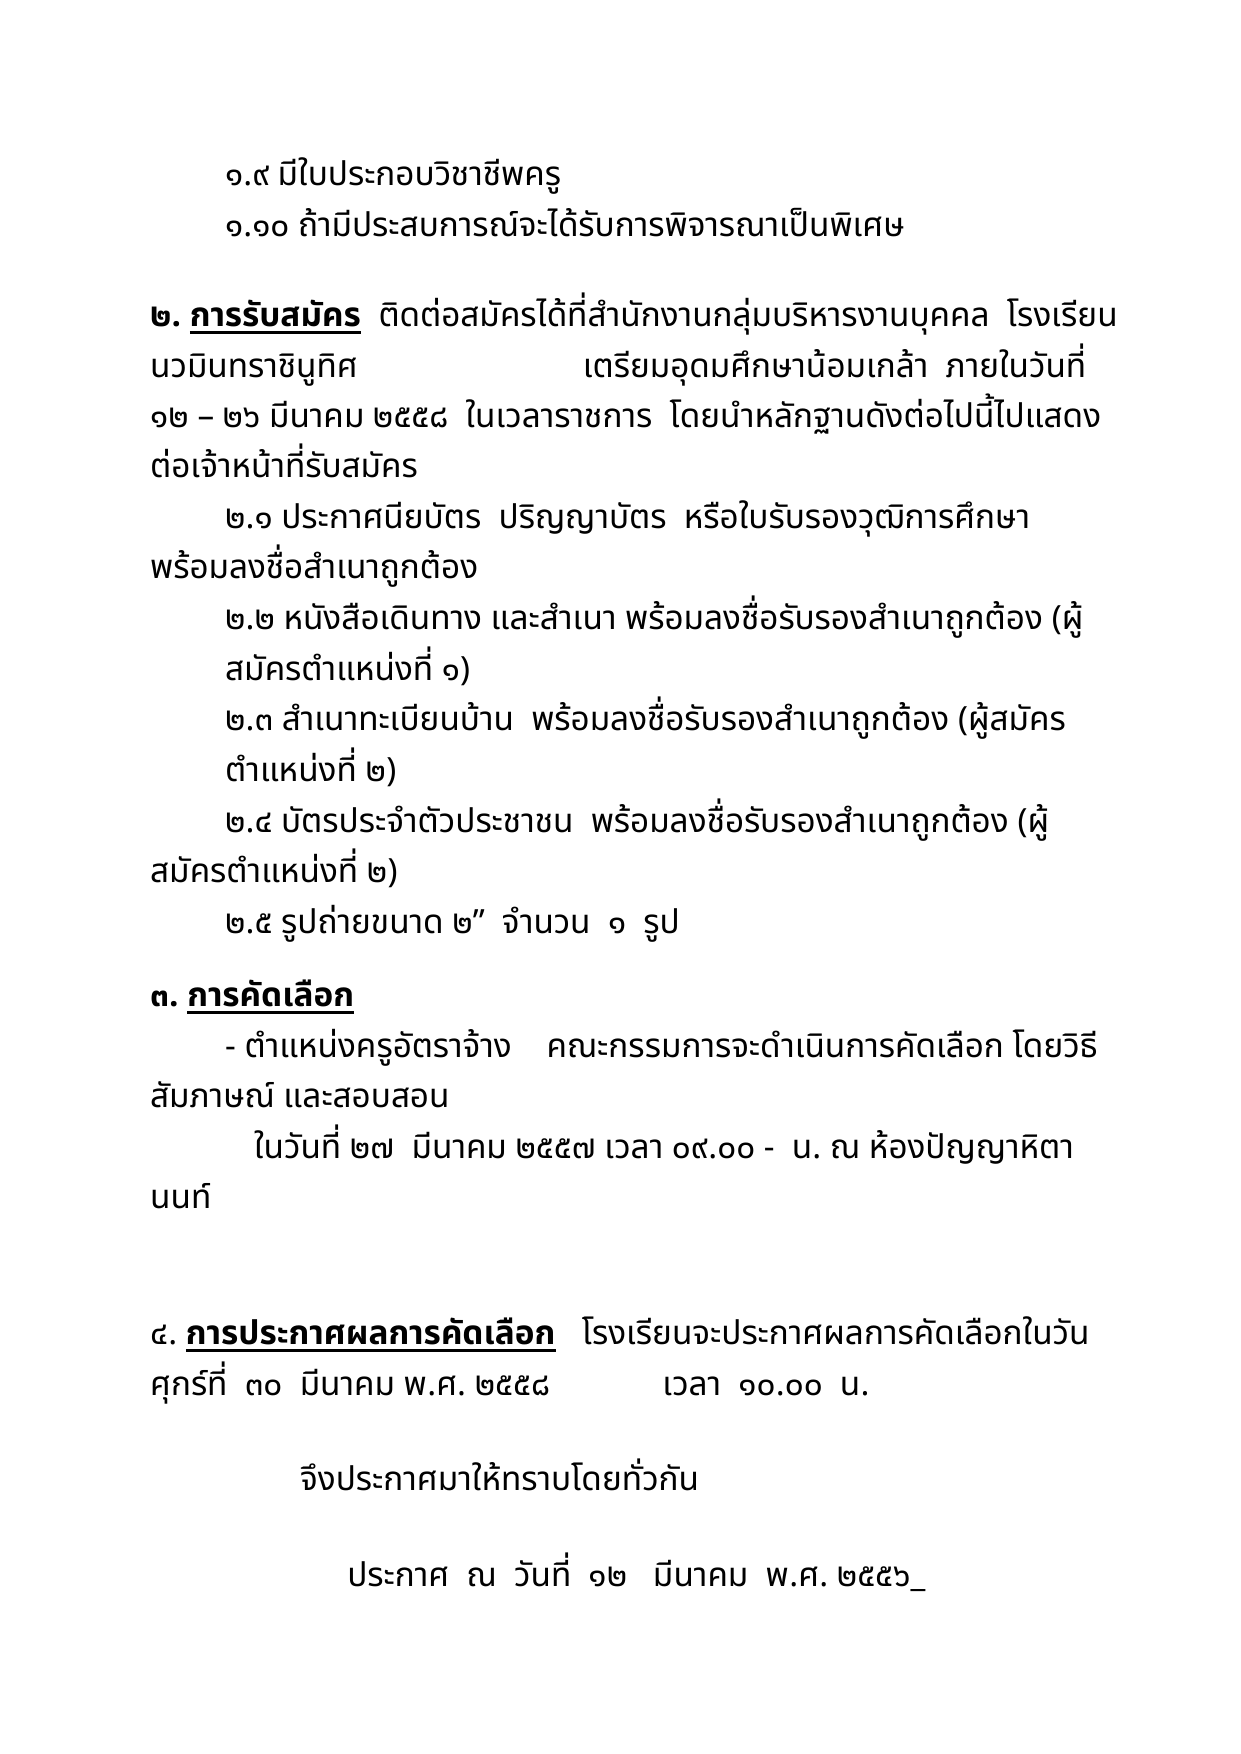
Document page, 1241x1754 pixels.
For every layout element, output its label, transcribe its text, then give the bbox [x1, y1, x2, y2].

text ๒.๑ ประกาศนียบัตร ปริญญาบัตร หรือใบรับรองวุฒิการศึกษา พร้อมลงชื่อสำเนาถูกต้อง [150, 493, 1122, 594]
text ๓. การคัดเลือก [150, 971, 1122, 1022]
text ๒.๒ หนังสือเดินทาง และสำเนา พร้อมลงชื่อรับรองสำเนาถูกต้อง (ผู้สมัครตำแหน่งที่ ๑) ๒.๓ สำเนาทะเบียนบ้าน พร้อมลงชื่อรับรองสำเนาถูกต้อง (ผู้สมัครตำแหน่งที่ ๒) [225, 594, 1122, 796]
text ประกาศ ณ วันที่ ๑๒ มีนาคม พ.ศ. ๒๕๕๖_ [150, 1551, 1122, 1602]
text ๒.๔ บัตรประจำตัวประชาชน พร้อมลงชื่อรับรองสำเนาถูกต้อง (ผู้สมัครตำแหน่งที่ ๒) [150, 796, 1122, 898]
text - ตำแหน่งครูอัตราจ้าง คณะกรรมการจะดำเนินการคัดเลือก โดยวิธีสัมภาษณ์ และสอบสอน [150, 1022, 1122, 1123]
text ๒.๕ รูปถ่ายขนาด ๒” จำนวน ๑ รูป [150, 898, 1122, 948]
text ในวันที่ ๒๗ มีนาคม ๒๕๕๗ เวลา ๐๙.๐๐ - น. ณ ห้องปัญญาหิตานนท์ [150, 1123, 1122, 1224]
text ๒. การรับสมัคร ติดต่อสมัครได้ที่สำนักงานกลุ่มบริหารงานบุคคล โรงเรียนนวมินทราชินูทิศ เตรียมอุดมศึกษาน้อมเกล้า ภายในวันที่ ๑๒ – ๒๖ มีนาคม ๒๕๕๘ ในเวลาราชการ โดยนำหลักฐานดังต่อไปนี้ไปแสดงต่อเจ้าหน้าที่รับสมัคร [150, 291, 1122, 493]
text จึงประกาศมาให้ทราบโดยทั่วกัน [150, 1455, 1122, 1506]
text ๔. การประกาศผลการคัดเลือก โรงเรียนจะประกาศผลการคัดเลือกในวันศุกร์ที่ ๓๐ มีนาคม พ.ศ. ๒๕๕๘ เวลา ๑๐.๐๐ น. [150, 1309, 1122, 1410]
text ๑.๙ มีใบประกอบวิชาชีพครู ๑.๑๐ ถ้ามีประสบการณ์จะได้รับการพิจารณาเป็นพิเศษ [150, 150, 1122, 291]
